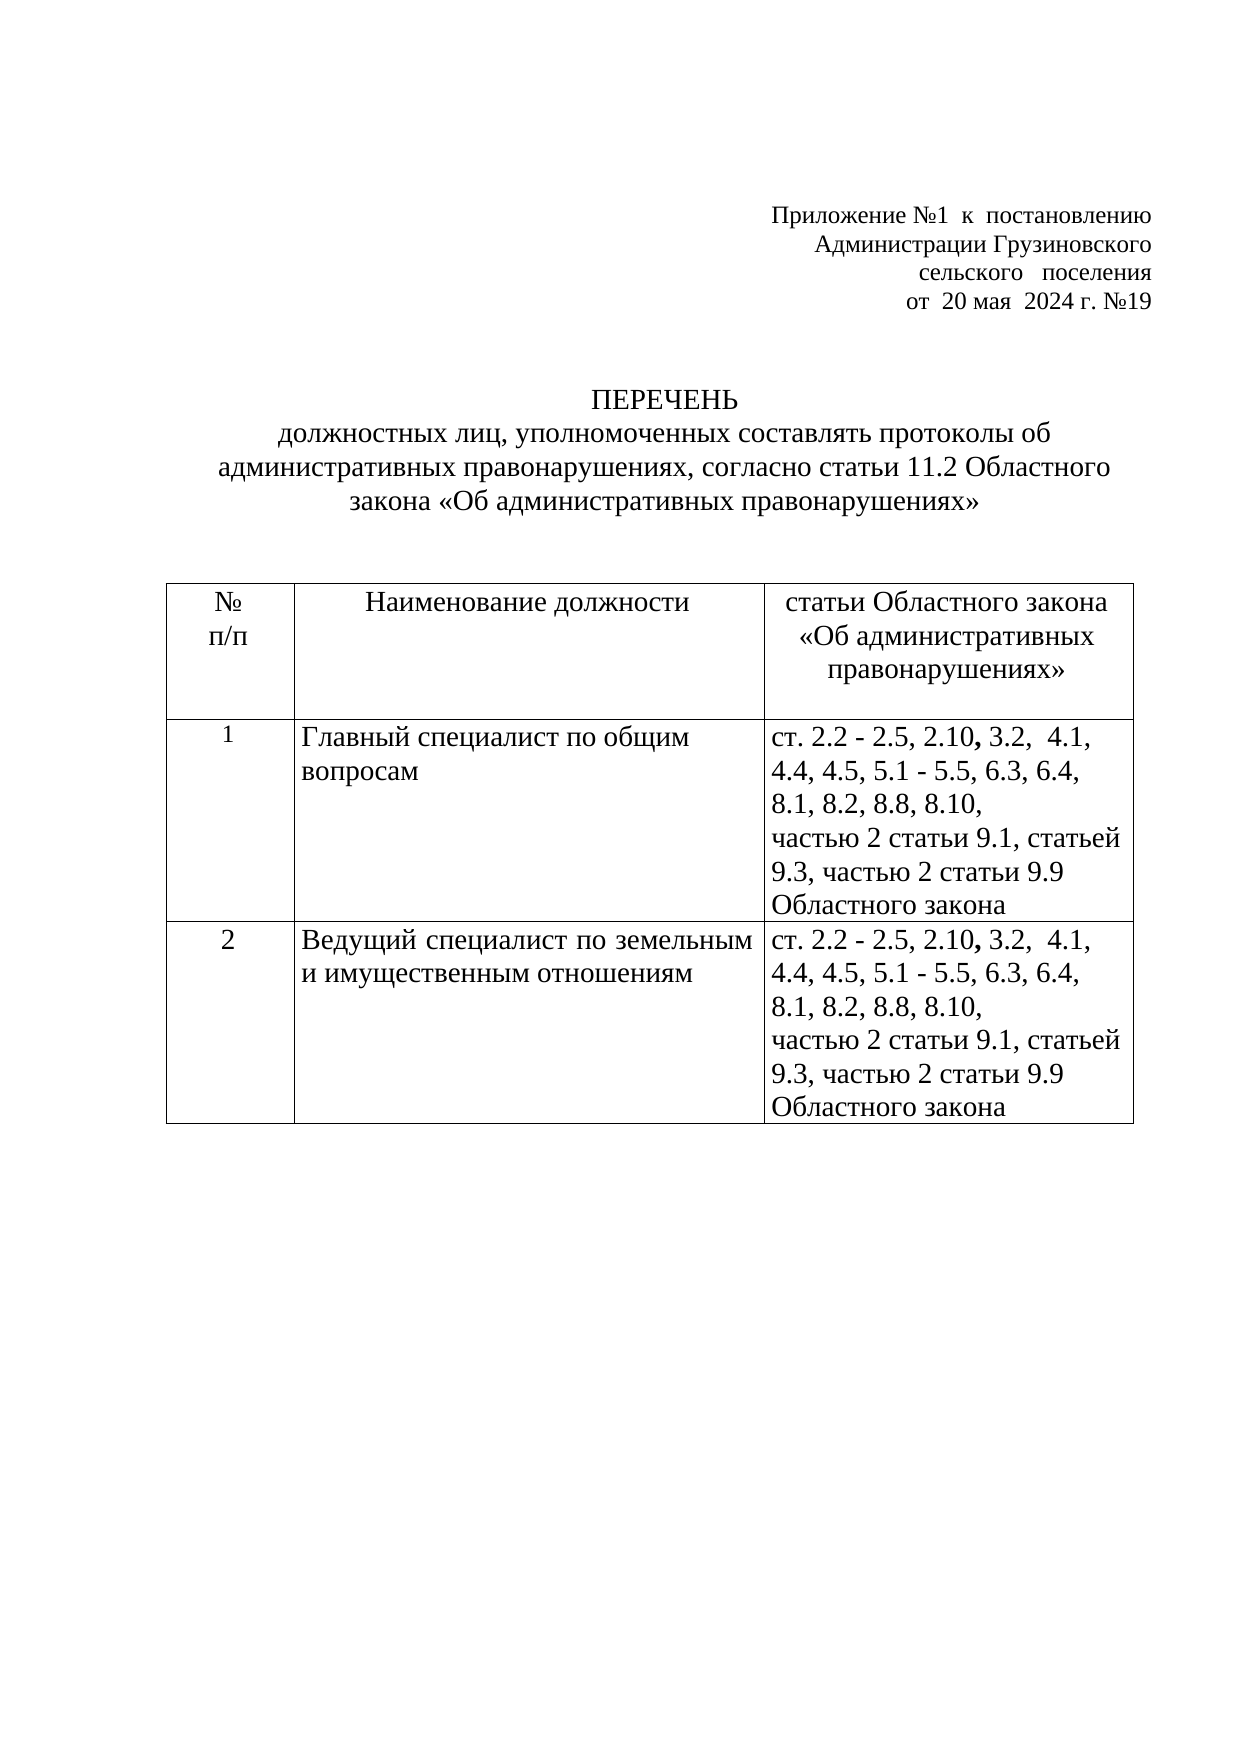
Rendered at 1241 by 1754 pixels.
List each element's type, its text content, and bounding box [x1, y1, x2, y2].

table_cell Ведущий специалист по земельным и имущественным отношениям [295, 922, 764, 1123]
text сельского поселения [177, 257, 1152, 286]
table_cell 1 [167, 720, 294, 921]
table_cell ст. 2.2 - 2.5, 2.10, 3.2, 4.1, 4.4, 4.5, 5.1 - 5.5, 6.3, 6.4, 8.1, 8.2, 8.8, 8.10, частью 2 статьи 9.1, статьей 9.3, частью 2 статьи 9.9 Областного закона [765, 922, 1133, 1123]
text от 20 мая 2024 г. №19 [177, 286, 1152, 315]
table_header Наименование должности [295, 584, 764, 718]
table_cell Главный специалист по общим вопросам [295, 720, 764, 921]
text должностных лиц, уполномоченных составлять протоколы об административных правонарушениях, согласно статьи 11.2 Областного закона «Об административных правонарушениях» [177, 416, 1152, 516]
table_cell ст. 2.2 - 2.5, 2.10, 3.2, 4.1, 4.4, 4.5, 5.1 - 5.5, 6.3, 6.4, 8.1, 8.2, 8.8, 8.10, частью 2 статьи 9.1, статьей 9.3, частью 2 статьи 9.9 Областного закона [765, 720, 1133, 921]
text ПЕРЕЧЕНЬ [177, 382, 1152, 416]
text Администрации Грузиновского [177, 229, 1152, 257]
table_header № п/п [167, 584, 294, 718]
table_cell 2 [167, 922, 294, 1123]
text Приложение №1 к постановлению [177, 200, 1152, 229]
table_header статьи Областного закона «Об административных правонарушениях» [765, 584, 1133, 718]
